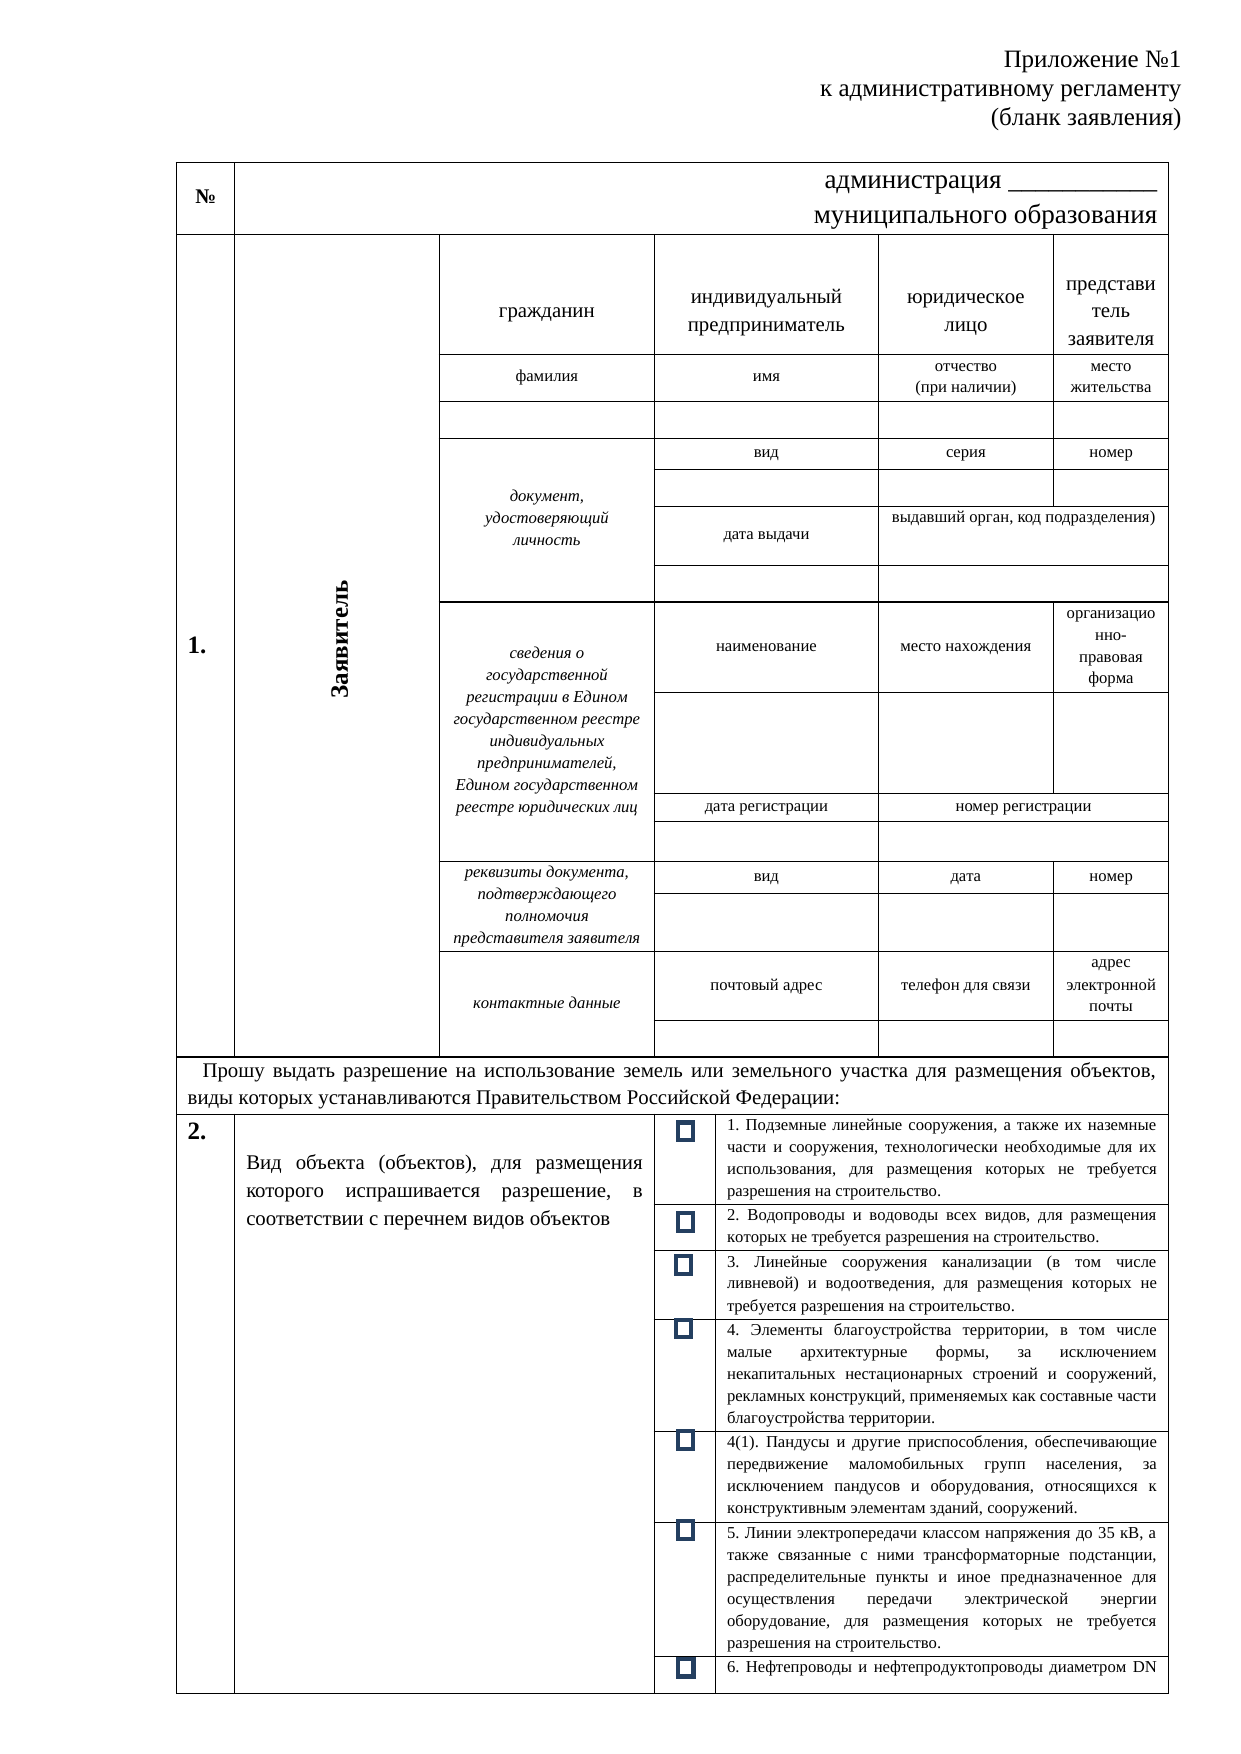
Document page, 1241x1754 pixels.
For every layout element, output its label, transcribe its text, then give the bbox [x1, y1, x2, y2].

table_cell номер [1054, 439, 1168, 469]
table_cell серия [879, 439, 1053, 469]
table_cell реквизиты документа, подтверждающего полномочия представителя заявителя [440, 862, 654, 951]
table_cell [655, 1432, 715, 1522]
table_cell дата [879, 862, 1053, 892]
table_cell отчество (при наличии) [879, 355, 1053, 401]
table_cell выдавший орган, код подразделения) [879, 507, 1168, 564]
table_cell дата выдачи [655, 507, 878, 564]
table_cell место жительства [1054, 355, 1168, 401]
table_cell юридическое лицо [879, 235, 1053, 354]
table_cell гражданин [440, 235, 654, 354]
table_cell контактные данные [440, 952, 654, 1056]
table_cell 5. Линии электропередачи классом напряжения до 35 кВ, а также связанные с ними трансформаторные подстанции, распределительные пункты и иное предназначенное для осуществления передачи электрической энергии оборудование, для размещения которых не требуется разрешения на строительство. [716, 1523, 1168, 1656]
table_cell [879, 470, 1053, 506]
table_cell Заявитель [235, 235, 439, 1056]
table_cell [655, 822, 878, 861]
table_cell адрес электронной почты [1054, 952, 1168, 1020]
table_cell [655, 1320, 715, 1431]
table_cell [655, 402, 878, 437]
table_cell [1054, 470, 1168, 506]
table_cell телефон для связи [879, 952, 1053, 1020]
table_cell [655, 1523, 715, 1656]
table_header № [177, 163, 234, 234]
table_cell [177, 235, 234, 1056]
text (бланк заявления) [177, 102, 1181, 131]
table_cell вид [655, 439, 878, 469]
table_cell [879, 566, 1168, 601]
table_cell Вид объекта (объектов), для размещения которого испрашивается разрешение, в соответствии с перечнем видов объектов [235, 1115, 654, 1693]
table_cell [879, 693, 1053, 793]
table_cell [879, 402, 1053, 437]
text к административному регламенту [177, 73, 1181, 102]
table_cell вид [655, 862, 878, 892]
text Приложение №1 [177, 44, 1181, 73]
table_header администрация ___________ муниципального образования [235, 163, 1168, 234]
table_cell [177, 1115, 234, 1693]
table_cell [655, 1657, 715, 1693]
table_cell [655, 1205, 715, 1250]
table_cell представитель заявителя [1054, 235, 1168, 354]
table_cell [879, 822, 1168, 861]
table_cell [655, 566, 878, 601]
table_cell сведения о государственной регистрации в Едином государственном реестре индивидуальных предпринимателей, Едином государственном реестре юридических лиц [440, 603, 654, 861]
table_cell [1054, 402, 1168, 437]
table_cell [879, 894, 1053, 951]
table_cell [655, 1251, 715, 1319]
table_cell [440, 402, 654, 437]
table_cell [655, 470, 878, 506]
table_cell 4(1). Пандусы и другие приспособления, обеспечивающие передвижение маломобильных групп населения, за исключением пандусов и оборудования, относящихся к конструктивным элементам зданий, сооружений. [716, 1432, 1168, 1522]
table_cell место нахождения [879, 603, 1053, 692]
table_cell [655, 693, 878, 793]
table_cell 1. Подземные линейные сооружения, а также их наземные части и сооружения, технологически необходимые для их использования, для размещения которых не требуется разрешения на строительство. [716, 1115, 1168, 1204]
table_cell документ, удостоверяющий личность [440, 439, 654, 601]
table_cell дата регистрации [655, 794, 878, 821]
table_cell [716, 1657, 1168, 1693]
table_cell номер регистрации [879, 794, 1168, 821]
table_cell [655, 1021, 878, 1056]
table_cell [1054, 894, 1168, 951]
table_cell имя [655, 355, 878, 401]
table_cell Прошу выдать разрешение на использование земель или земельного участка для размещения объектов, виды которых устанавливаются Правительством Российской Федерации: [177, 1058, 1168, 1113]
table_cell 3. Линейные сооружения канализации (в том числе ливневой) и водоотведения, для размещения которых не требуется разрешения на строительство. [716, 1251, 1168, 1319]
table_cell [1054, 693, 1168, 793]
table_cell номер [1054, 862, 1168, 892]
table_cell 2. Водопроводы и водоводы всех видов, для размещения которых не требуется разрешения на строительство. [716, 1205, 1168, 1250]
table_cell фамилия [440, 355, 654, 401]
table_cell индивидуальный предприниматель [655, 235, 878, 354]
table_cell [655, 894, 878, 951]
table_cell [655, 1115, 715, 1204]
table_cell почтовый адрес [655, 952, 878, 1020]
table_cell наименование [655, 603, 878, 692]
table_cell [879, 1021, 1053, 1056]
table_cell [1054, 1021, 1168, 1056]
table_cell организационно-правовая форма [1054, 603, 1168, 692]
table_cell 4. Элементы благоустройства территории, в том числе малые архитектурные формы, за исключением некапитальных нестационарных строений и сооружений, рекламных конструкций, применяемых как составные части благоустройства территории. [716, 1320, 1168, 1431]
